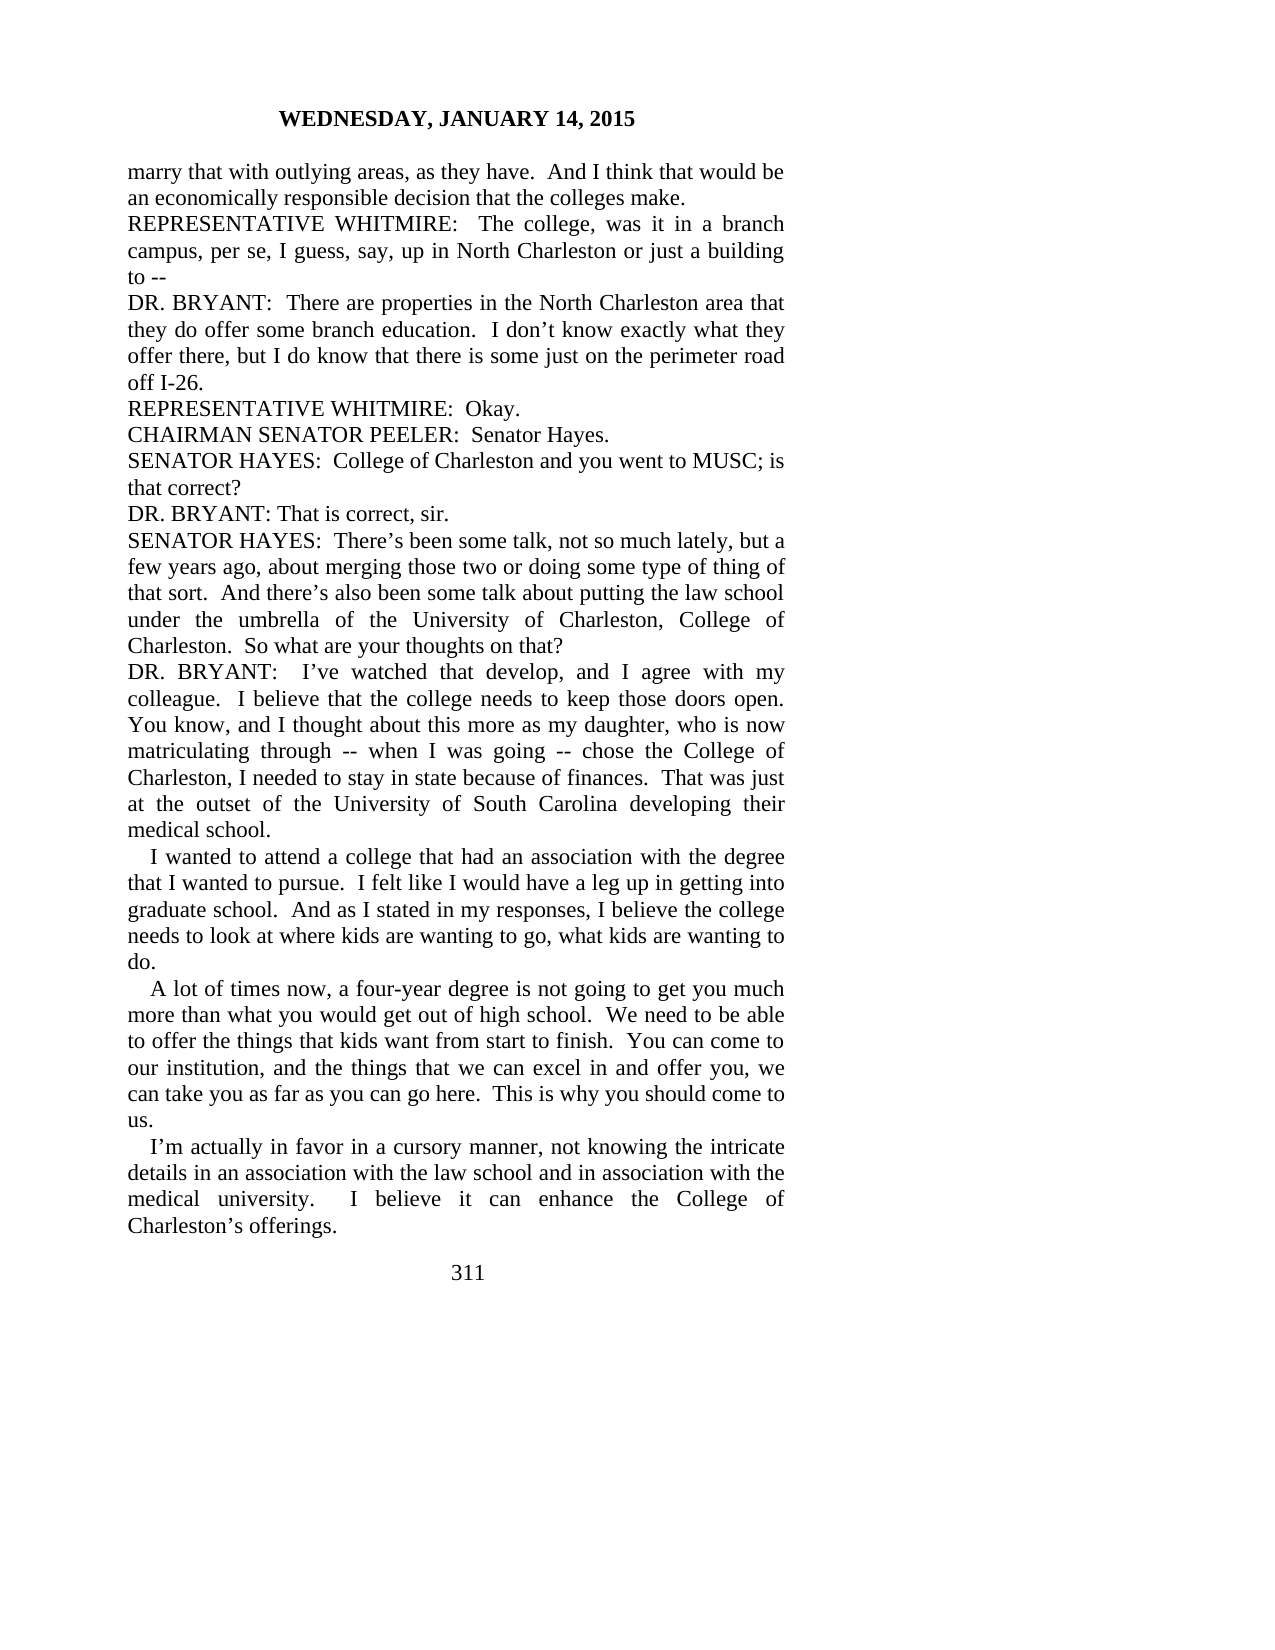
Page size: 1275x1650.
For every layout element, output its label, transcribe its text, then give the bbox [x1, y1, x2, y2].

text A lot of times now, a four-year degree is not going to get you much more than what you would get out of high school. We need to be able to offer the things that kids want from start to finish. You can come to our institution, and the things that we can excel in and offer you, we can take you as far as you can go here. This is why you should come to us. [127, 975, 786, 1133]
text DR. BRYANT: There are properties in the North Charleston area that they do offer some branch education. I don’t know exactly what they offer there, but I do know that there is some just on the perimeter road off I-26. [127, 289, 786, 395]
text DR. BRYANT: That is correct, sir. [127, 500, 786, 527]
text CHAIRMAN SENATOR PEELER: Senator Hayes. [127, 421, 786, 448]
text SENATOR HAYES: There’s been some talk, not so much lately, but a few years ago, about merging those two or doing some type of thing of that sort. And there’s also been some talk about putting the law school under the umbrella of the University of Charleston, College of Charleston. So what are your thoughts on that? [127, 527, 786, 658]
text I’m actually in favor in a cursory manner, not knowing the intricate details in an association with the law school and in association with the medical university. I believe it can enhance the College of Charleston’s offerings. [127, 1133, 786, 1238]
text DR. BRYANT: I’ve watched that develop, and I agree with my colleague. I believe that the college needs to keep those doors open. You know, and I thought about this more as my daughter, who is now matriculating through -- when I was going -- chose the College of Charleston, I needed to stay in state because of finances. That was just at the outset of the University of South Carolina developing their medical school. [127, 658, 786, 843]
text REPRESENTATIVE WHITMIRE: Okay. [127, 395, 786, 421]
text I wanted to attend a college that had an association with the degree that I wanted to pursue. I felt like I would have a leg up in getting into graduate school. And as I stated in my responses, I believe the college needs to look at where kids are wanting to go, what kids are wanting to do. [127, 843, 786, 975]
text SENATOR HAYES: College of Charleston and you went to MUSC; is that correct? [127, 448, 786, 500]
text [127, 158, 786, 210]
text REPRESENTATIVE WHITMIRE: The college, was it in a branch campus, per se, I guess, say, up in North Charleston or just a building to -- [127, 210, 786, 289]
